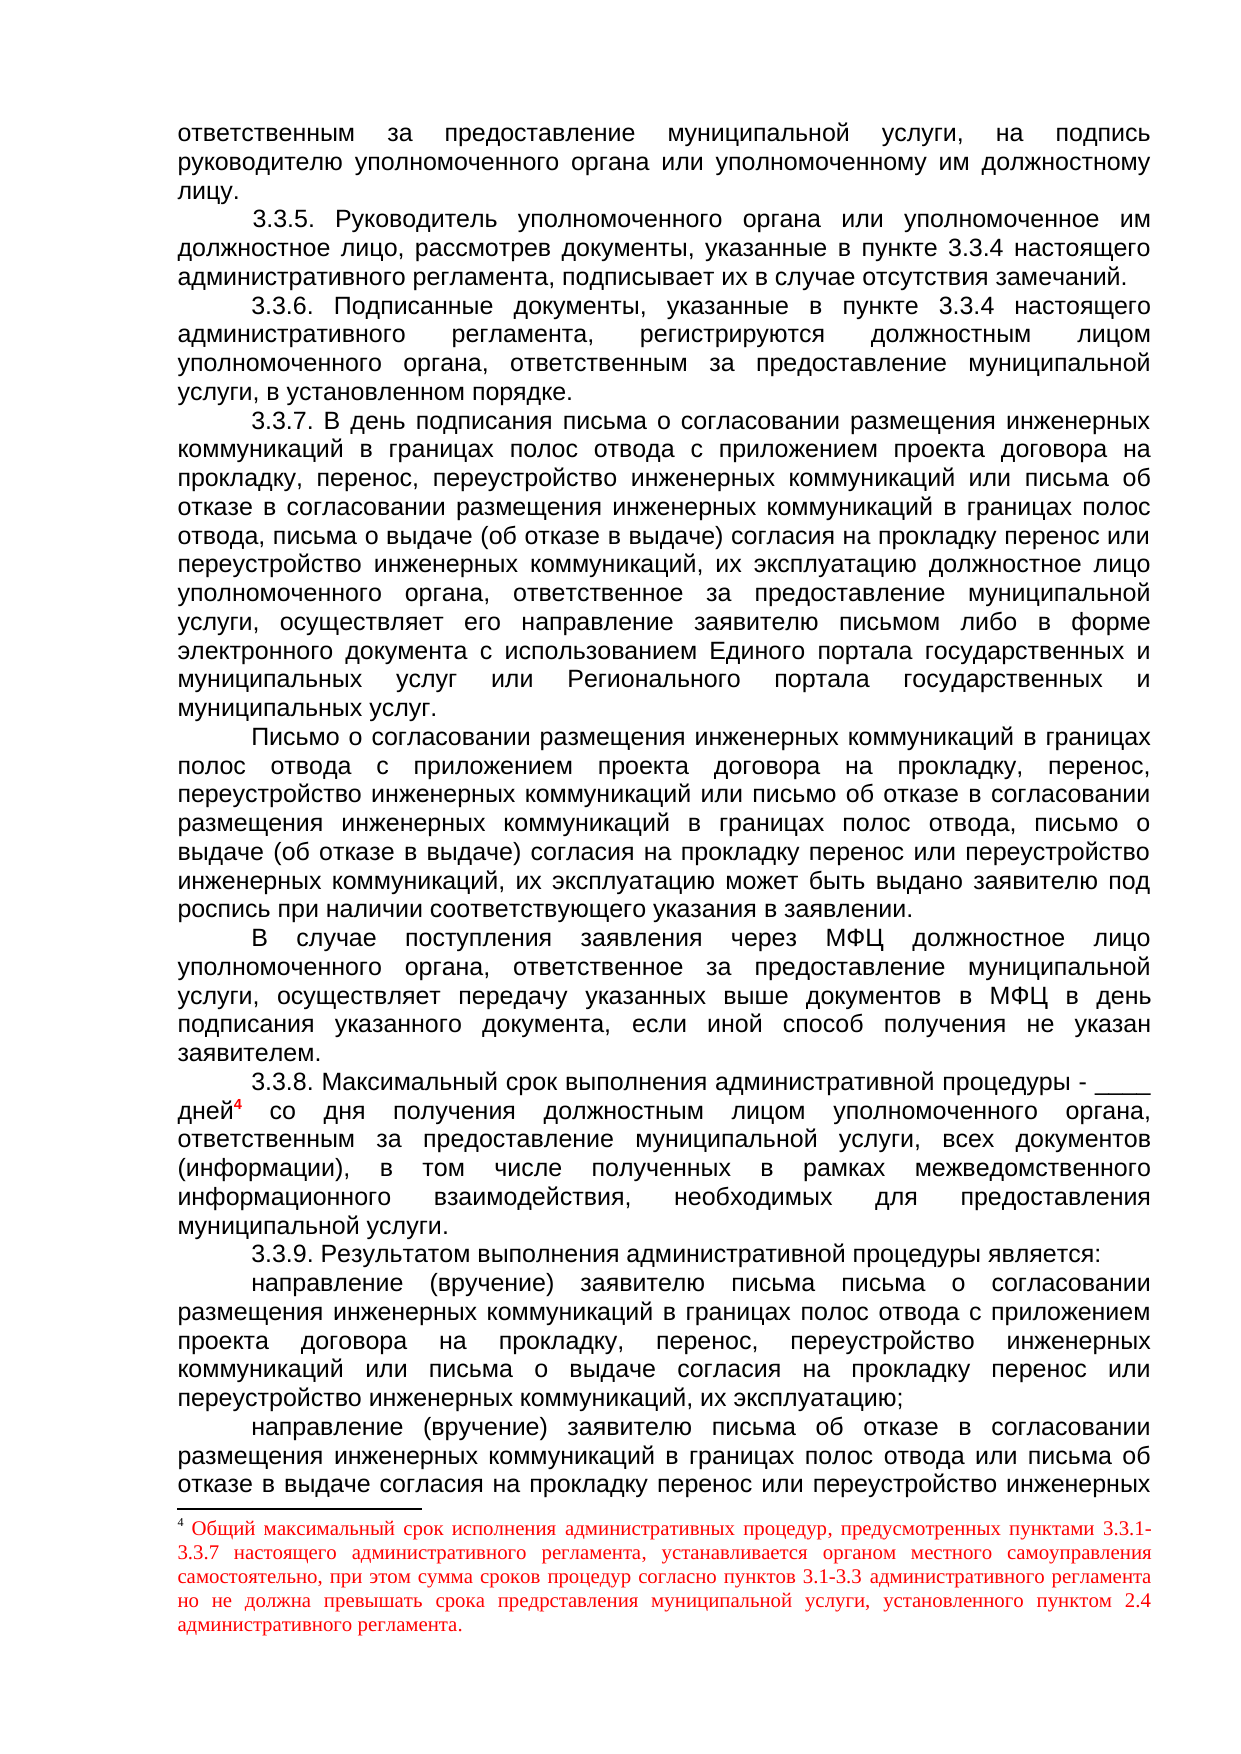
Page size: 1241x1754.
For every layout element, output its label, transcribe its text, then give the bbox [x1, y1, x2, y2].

text В случае поступления заявления через МФЦ должностное лицо уполномоченного органа, ответственное за предоставление муниципальной услуги, осуществляет передачу указанных выше документов в МФЦ в день подписания указанного документа, если иной способ получения не указан заявителем. [177, 923, 1152, 1067]
text Письмо о согласовании размещения инженерных коммуникаций в границах полос отвода с приложением проекта договора на прокладку, перенос, переустройство инженерных коммуникаций или письмо об отказе в согласовании размещения инженерных коммуникаций в границах полос отвода, письмо о выдаче (об отказе в выдаче) согласия на прокладку перенос или переустройство инженерных коммуникаций, их эксплуатацию может быть выдано заявителю под роспись при наличии соответствующего указания в заявлении. [177, 722, 1152, 923]
text 3.3.7. В день подписания письма о согласовании размещения инженерных коммуникаций в границах полос отвода с приложением проекта договора на прокладку, перенос, переустройство инженерных коммуникаций или письма об отказе в согласовании размещения инженерных коммуникаций в границах полос отвода, письма о выдаче (об отказе в выдаче) согласия на прокладку перенос или переустройство инженерных коммуникаций, их эксплуатацию должностное лицо уполномоченного органа, ответственное за предоставление муниципальной услуги, осуществляет его направление заявителю письмом либо в форме электронного документа с использованием Единого портала государственных и муниципальных услуг или Регионального портала государственных и муниципальных услуг. [177, 406, 1152, 722]
text 3.3.8. Максимальный срок выполнения административной процедуры - ____ дней со дня получения должностным лицом уполномоченного органа, ответственным за предоставление муниципальной услуги, всех документов (информации), в том числе полученных в рамках межведомственного информационного взаимодействия, необходимых для предоставления муниципальной услуги. [177, 1067, 1152, 1239]
text 3.3.9. Результатом выполнения административной процедуры является: [177, 1239, 1152, 1268]
text 3.3.6. Подписанные документы, указанные в пункте 3.3.4 настоящего административного регламента, регистрируются должностным лицом уполномоченного органа, ответственным за предоставление муниципальной услуги, в установленном порядке. [177, 291, 1152, 406]
text 3.3.5. Руководитель уполномоченного органа или уполномоченное им должностное лицо, рассмотрев документы, указанные в пункте 3.3.4 настоящего административного регламента, подписывает их в случае отсутствия замечаний. [177, 204, 1152, 291]
text направление (вручение) заявителю письма письма о согласовании размещения инженерных коммуникаций в границах полос отвода с приложением проекта договора на прокладку, перенос, переустройство инженерных коммуникаций или письма о выдаче согласия на прокладку перенос или переустройство инженерных коммуникаций, их эксплуатацию; [177, 1268, 1152, 1412]
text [177, 118, 1152, 204]
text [177, 1412, 1152, 1498]
